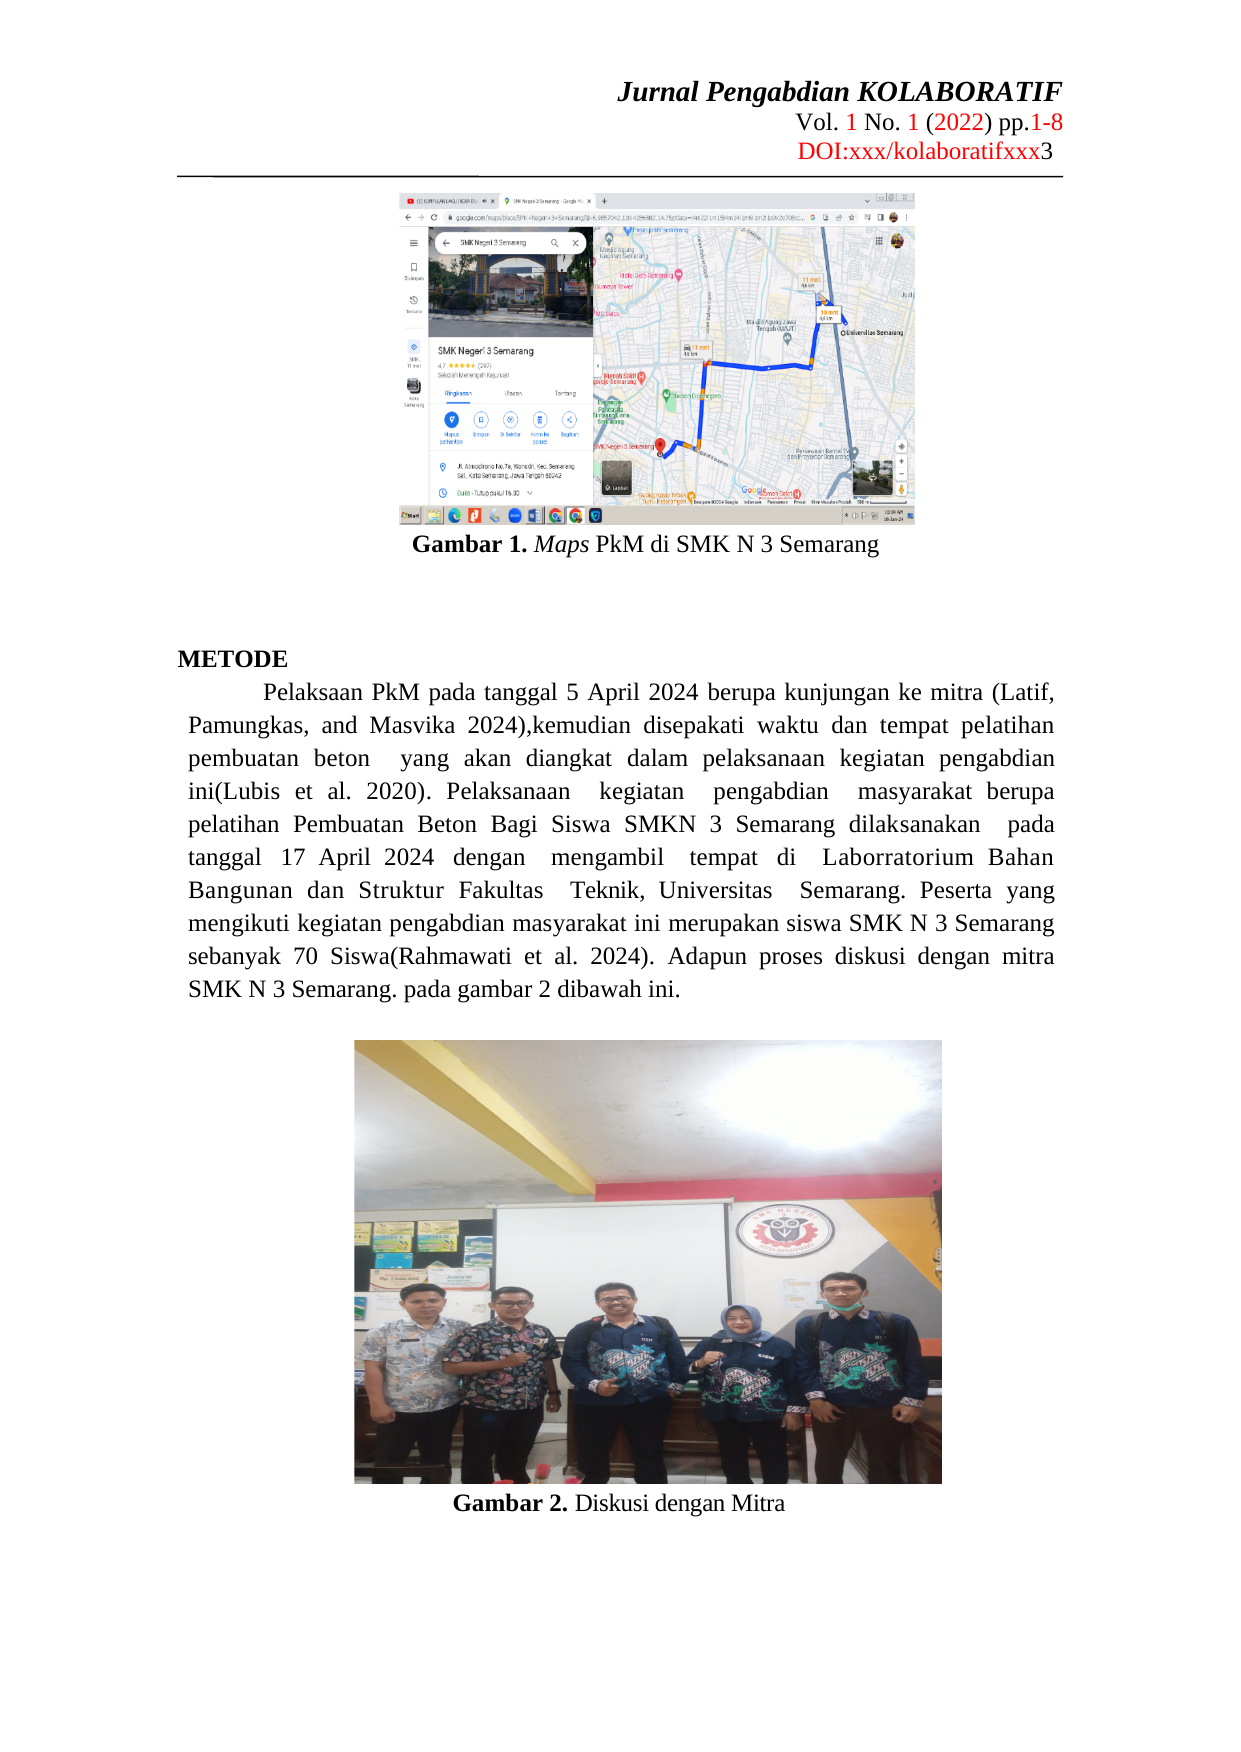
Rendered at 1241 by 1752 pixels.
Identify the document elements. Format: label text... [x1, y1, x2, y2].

picture [399, 193, 915, 525]
text Gambar 2. Diskusi dengan Mitra [357, 1488, 881, 1516]
text Pelaksaan PkM pada tanggal 5 April 2024 berupa kunjungan ke mitra (Latif, Pamungkas, and Masvika 2024),kemudian disepakati waktu dan tempat pelatihan pembuatan beton yang akan diangkat dalam pelaksanaan kegiatan pengabdian ini(Lubis et al. 2020). Pelaksanaan kegiatan pengabdian masyarakat berupa pelatihan Pembuatan Beton Bagi Siswa SMKN 3 Semarang dilaksanakan pada tanggal 17 April 2024 dengan mengambil tempat di Laborratorium Bahan Bangunan dan Struktur Fakultas Teknik, Universitas Semarang. Peserta yang mengikuti kegiatan pengabdian masyarakat ini merupakan siswa SMK N 3 Semarang sebanyak 70 Siswa(Rahmawati et al. 2024). Adapun proses diskusi dengan mitra SMK N 3 Semarang. pada gambar 2 dibawah ini. [188, 677, 1055, 1003]
subtitle METODE [177, 644, 1063, 673]
picture [354, 1040, 942, 1484]
text Gambar 1. Maps PkM di SMK N 3 Semarang [412, 529, 1063, 558]
